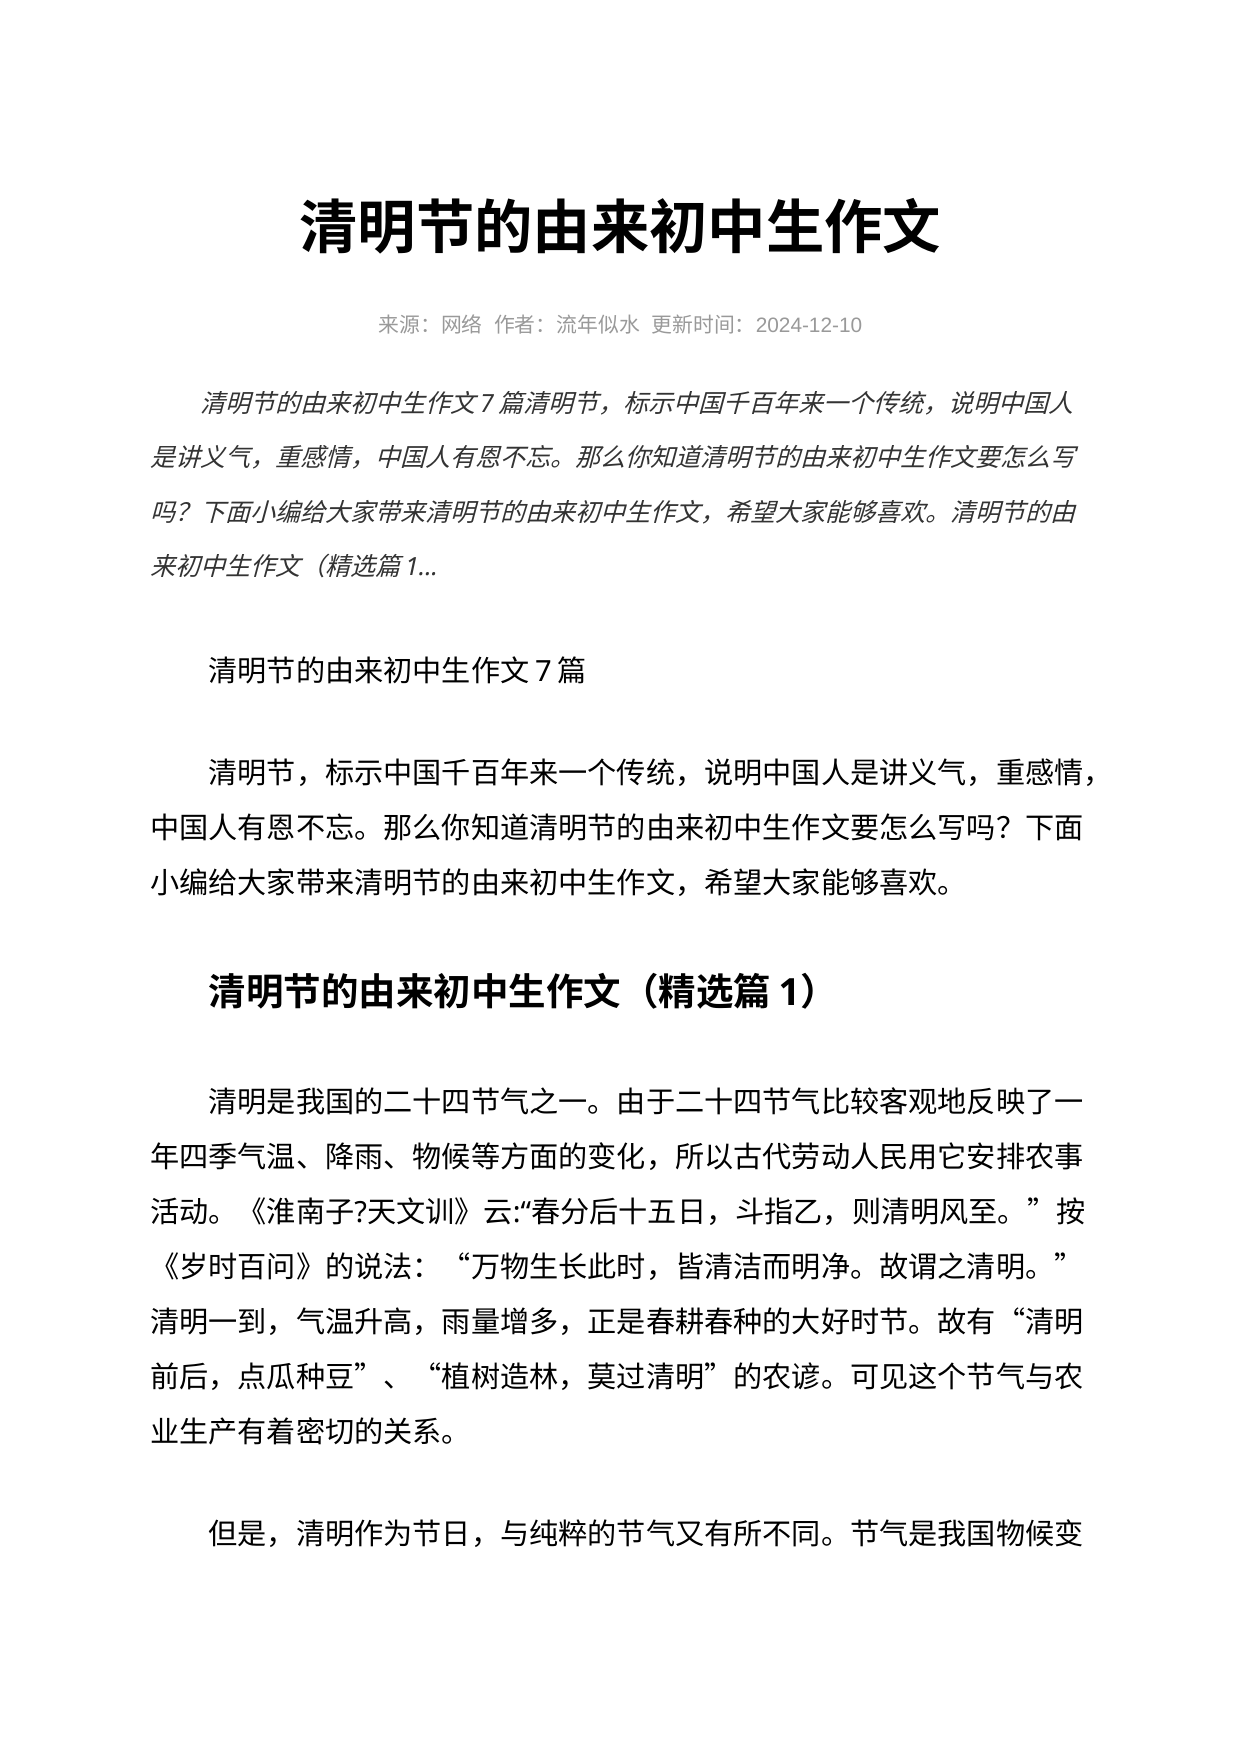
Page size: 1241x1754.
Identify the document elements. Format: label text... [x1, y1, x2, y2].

text 清明节，标示中国千百年来一个传统，说明中国人是讲义气，重感情，中国人有恩不忘。那么你知道清明节的由来初中生作文要怎么写吗？下面小编给大家带来清明节的由来初中生作文，希望大家能够喜欢。 [150, 750, 1090, 902]
text 清明是我国的二十四节气之一。由于二十四节气比较客观地反映了一年四季气温、降雨、物候等方面的变化，所以古代劳动人民用它安排农事活动。《淮南子?天文训》云:“春分后十五日，斗指乙，则清明风至。”按《岁时百问》的说法：“万物生长此时，皆清洁而明净。故谓之清明。”清明一到，气温升高，雨量增多，正是春耕春种的大好时节。故有“清明前后，点瓜种豆”、“植树造林，莫过清明”的农谚。可见这个节气与农业生产有着密切的关系。 [150, 1079, 1090, 1451]
text 清明节的由来初中生作文7篇 [150, 648, 1090, 690]
text 清明节的由来初中生作文7篇清明节，标示中国千百年来一个传统，说明中国人是讲义气，重感情，中国人有恩不忘。那么你知道清明节的由来初中生作文要怎么写吗？下面小编给大家带来清明节的由来初中生作文，希望大家能够喜欢。清明节的由来初中生作文（精选篇1... [150, 383, 1090, 583]
text 清明节的由来初中生作文（精选篇1） [150, 961, 1090, 1016]
subtitle 清明节的由来初中生作文 [150, 181, 1090, 266]
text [150, 1510, 1090, 1552]
text 来源：网络 作者：流年似水 更新时间：2024-12-10 [150, 313, 1090, 337]
